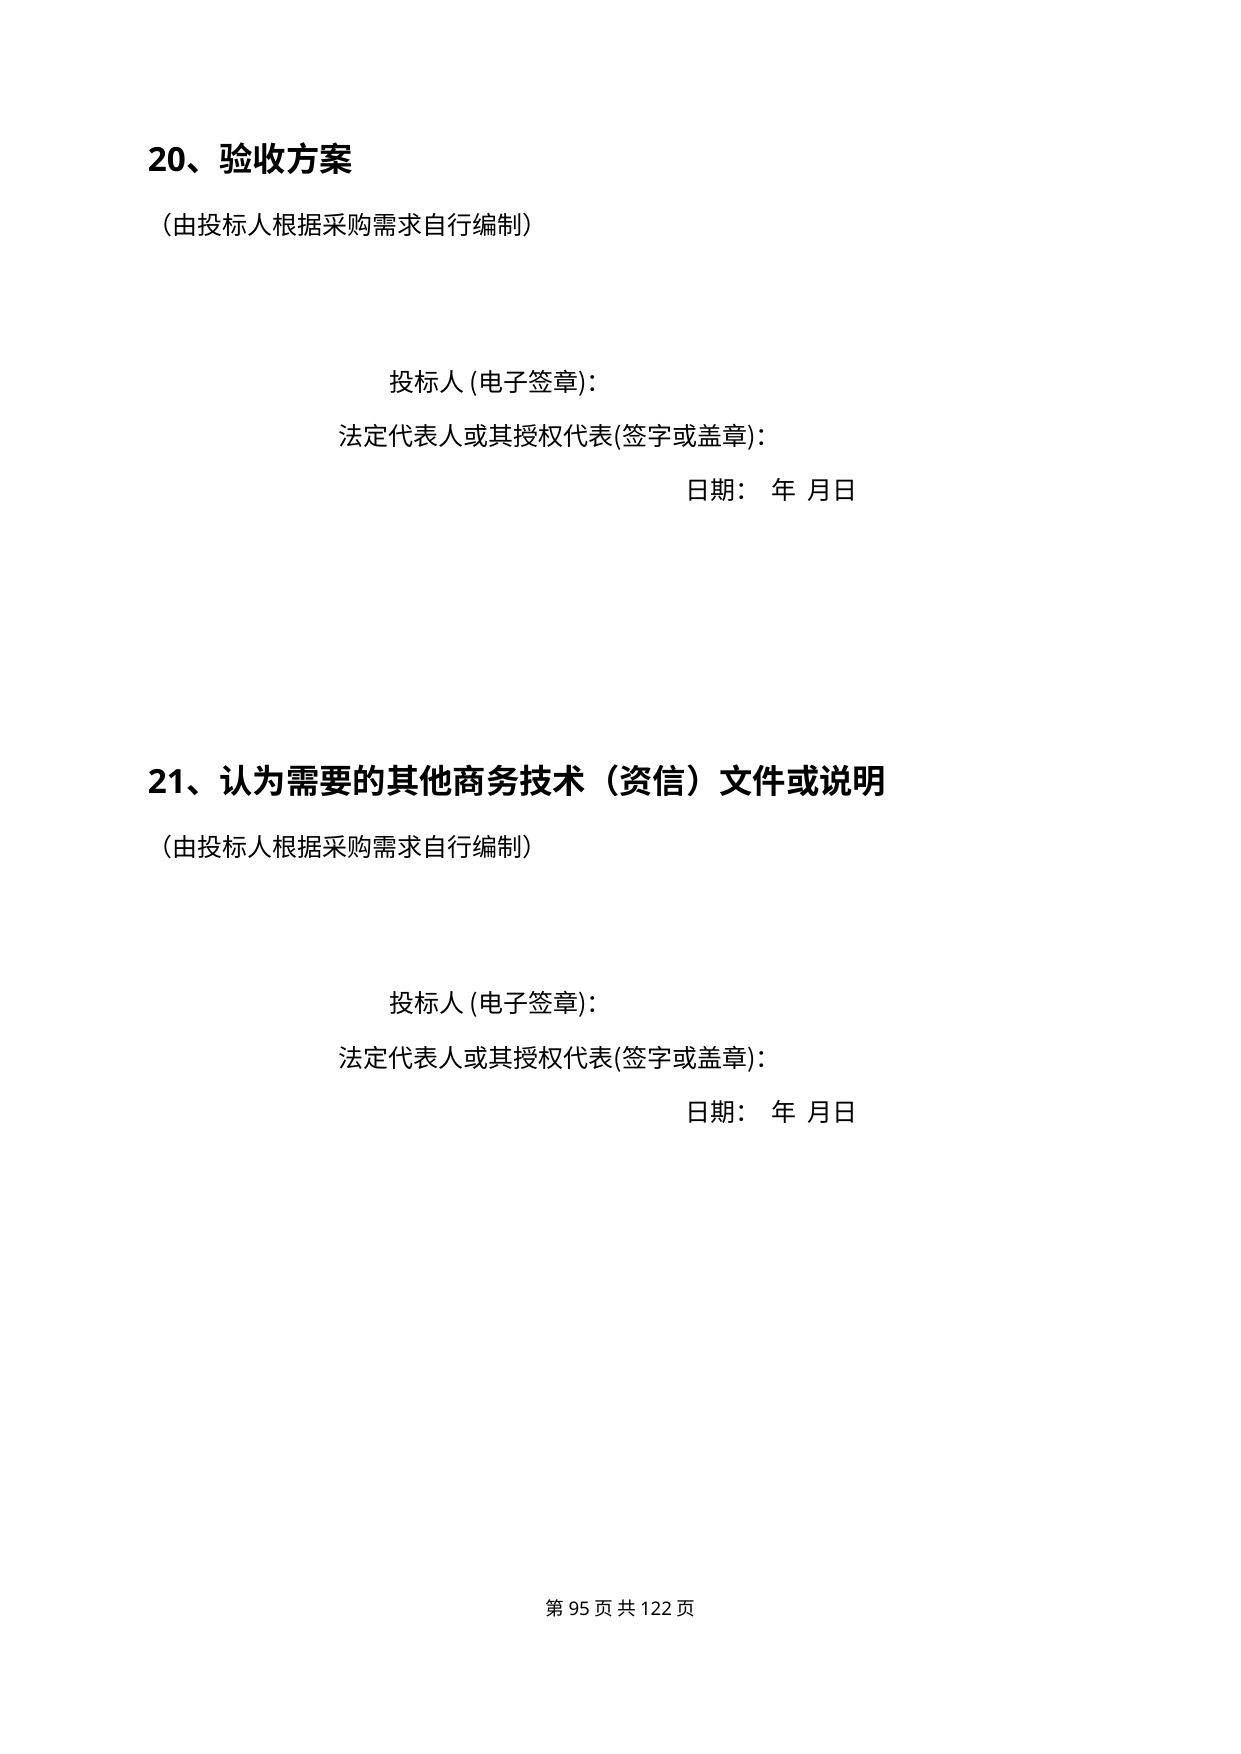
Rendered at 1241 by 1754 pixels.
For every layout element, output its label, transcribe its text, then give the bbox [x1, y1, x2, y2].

text 投标人 (电子签章)： [148, 984, 1092, 1020]
text （由投标人根据采购需求自行编制） [148, 206, 1092, 242]
text 日期： 年 月日 [148, 1093, 1092, 1129]
text 投标人 (电子签章)： [148, 362, 1092, 398]
text 日期： 年 月日 [148, 471, 1092, 507]
text 20、验收方案 [148, 133, 1092, 181]
text 法定代表人或其授权代表(签字或盖章)： [148, 1038, 1092, 1074]
text 法定代表人或其授权代表(签字或盖章)： [148, 416, 1092, 453]
text （由投标人根据采购需求自行编制） [148, 827, 1092, 864]
text 21、认为需要的其他商务技术（资信）文件或说明 [148, 755, 1092, 803]
